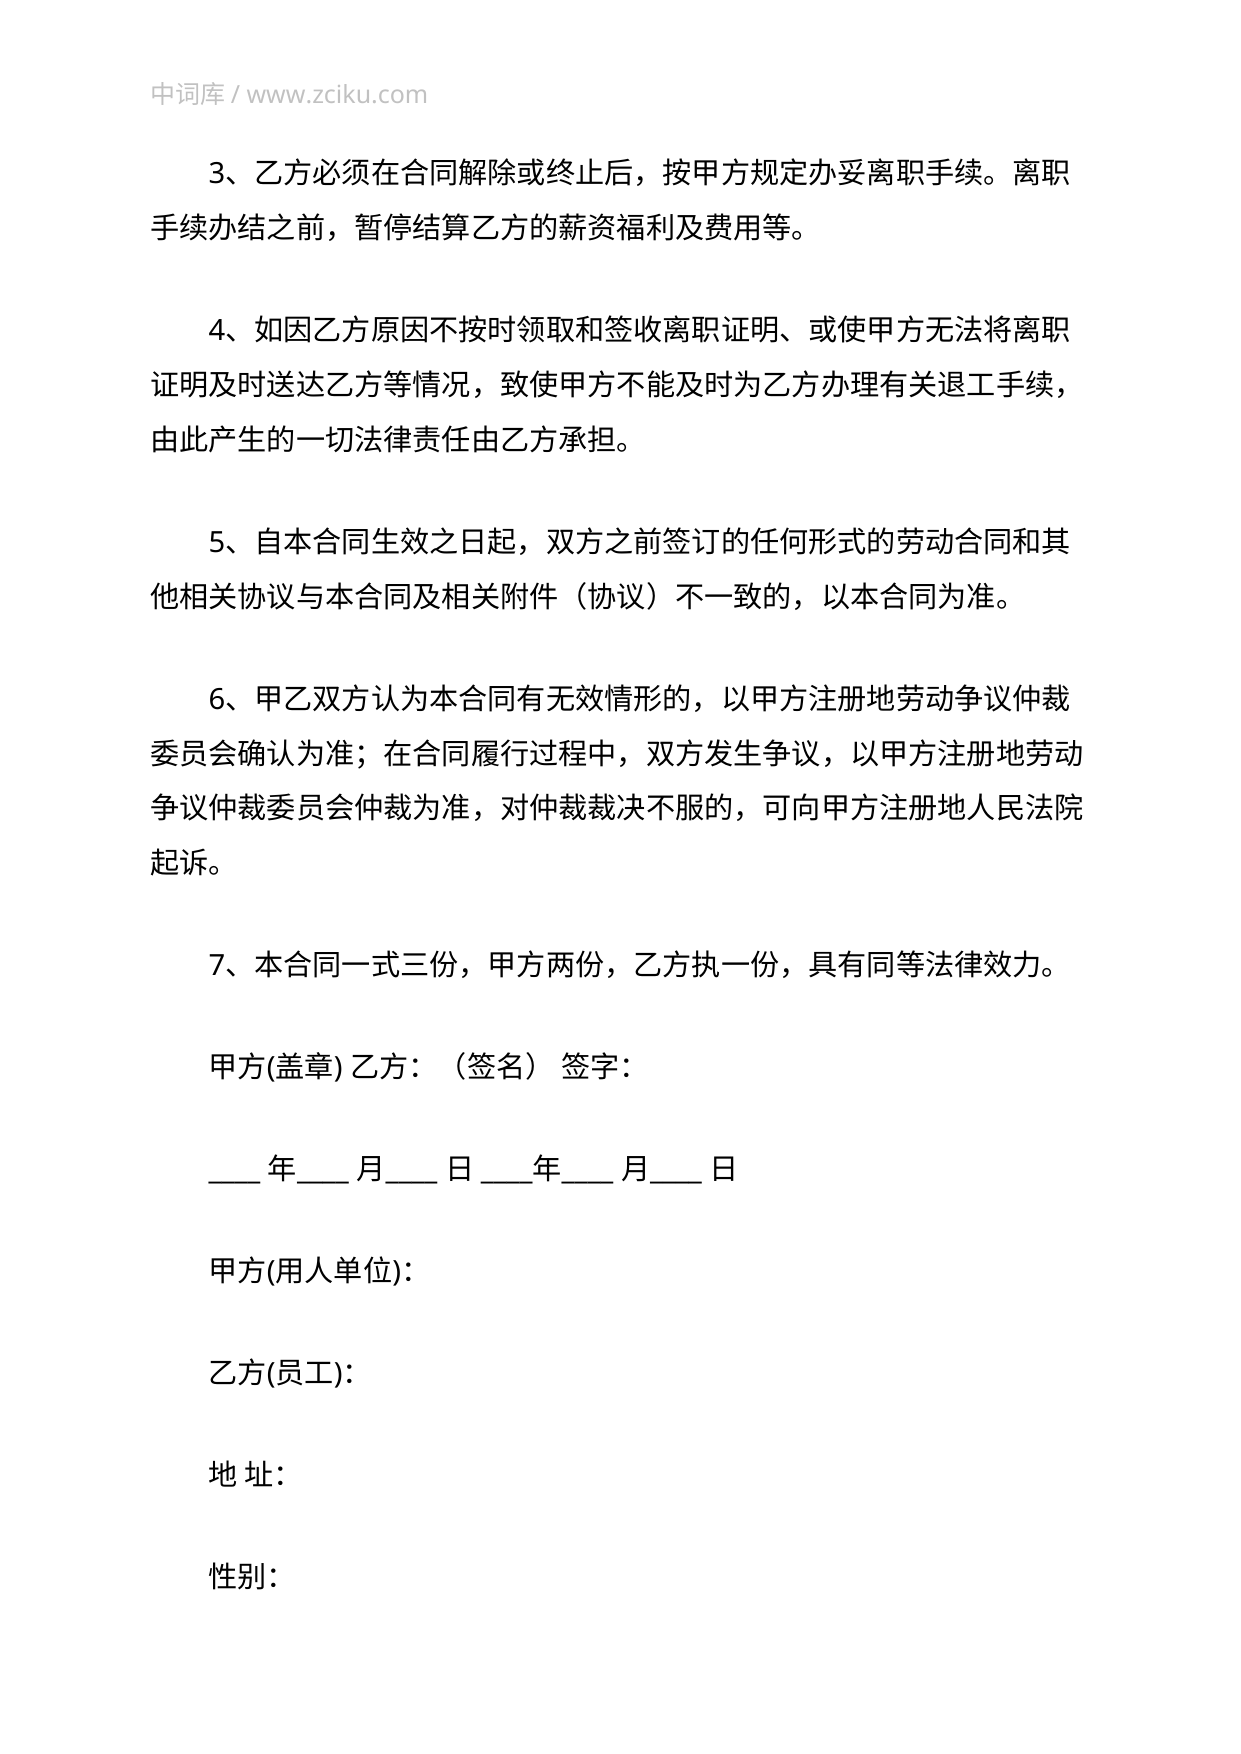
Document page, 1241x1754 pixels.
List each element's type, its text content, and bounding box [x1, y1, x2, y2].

text 3、乙方必须在合同解除或终止后，按甲方规定办妥离职手续。离职手续办结之前，暂停结算乙方的薪资福利及费用等。 [150, 150, 1090, 247]
text 地 址： [150, 1452, 1090, 1494]
text 乙方(员工)： [150, 1350, 1090, 1392]
text 5、自本合同生效之日起，双方之前签订的任何形式的劳动合同和其他相关协议与本合同及相关附件（协议）不一致的，以本合同为准。 [150, 518, 1090, 616]
text 6、甲乙双方认为本合同有无效情形的，以甲方注册地劳动争议仲裁委员会确认为准；在合同履行过程中，双方发生争议，以甲方注册地劳动争议仲裁委员会仲裁为准，对仲裁裁决不服的，可向甲方注册地人民法院起诉。 [150, 675, 1090, 882]
text ____ 年____ 月____ 日 ____年____ 月____ 日 [150, 1146, 1090, 1188]
text 4、如因乙方原因不按时领取和签收离职证明、或使甲方无法将离职证明及时送达乙方等情况，致使甲方不能及时为乙方办理有关退工手续，由此产生的一切法律责任由乙方承担。 [150, 307, 1090, 459]
text 7、本合同一式三份，甲方两份，乙方执一份，具有同等法律效力。 [150, 942, 1090, 984]
text 性别： [150, 1553, 1090, 1596]
text 甲方(用人单位)： [150, 1248, 1090, 1290]
text 甲方(盖章) 乙方：（签名） 签字： [150, 1044, 1090, 1086]
